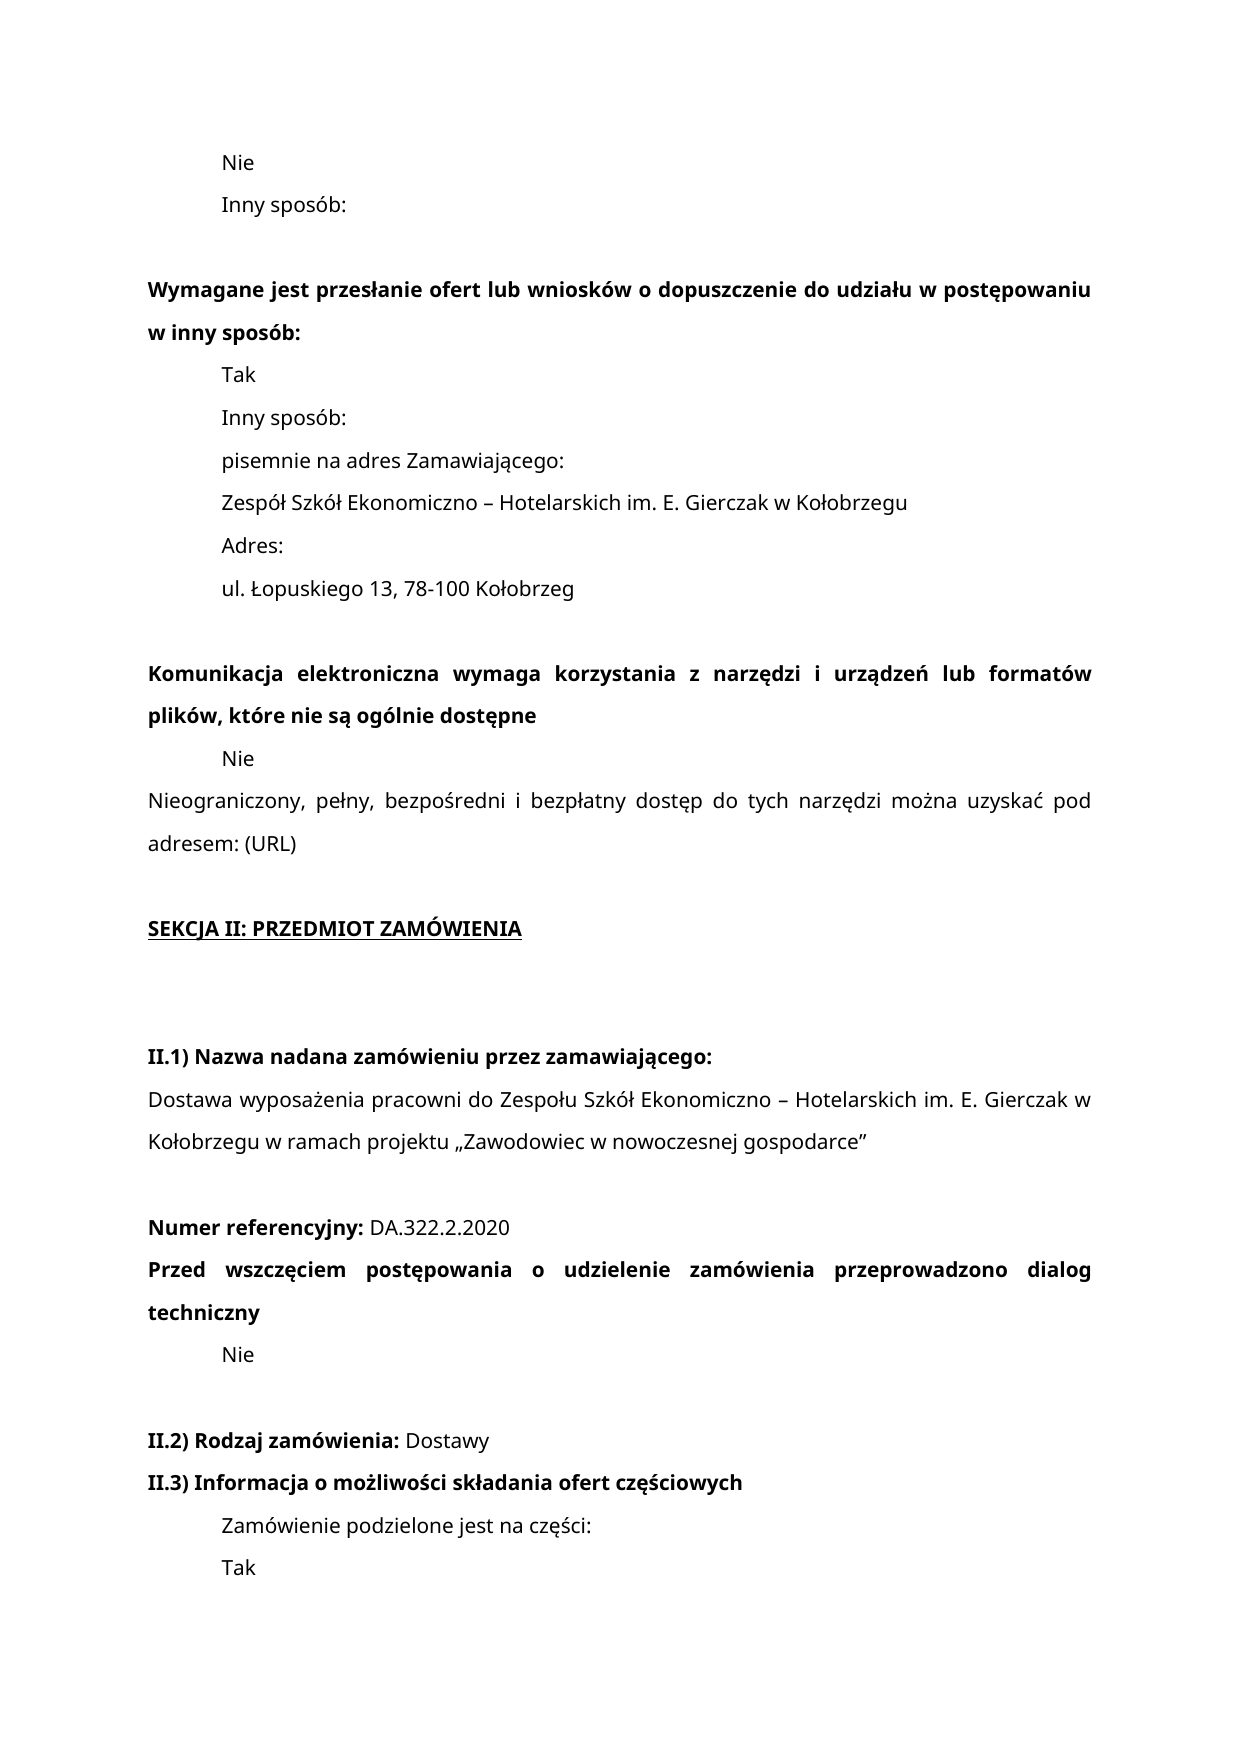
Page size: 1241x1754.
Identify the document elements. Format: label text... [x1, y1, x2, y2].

text Wymagane jest przesłanie ofert lub wniosków o dopuszczenie do udziału w postępowaniu w inny sposób: [148, 275, 1093, 346]
text Inny sposób: [148, 403, 1093, 432]
text pisemnie na adres Zamawiającego: [148, 446, 1093, 474]
text Nieograniczony, pełny, bezpośredni i bezpłatny dostęp do tych narzędzi można uzyskać pod adresem: (URL) [148, 787, 1093, 858]
text II.2) Rodzaj zamówienia: Dostawy [148, 1426, 1093, 1454]
text Nie [148, 1341, 1093, 1369]
text Numer referencyjny: DA.322.2.2020 [148, 1213, 1093, 1241]
text Komunikacja elektroniczna wymaga korzystania z narzędzi i urządzeń lub formatów plików, które nie są ogólnie dostępne [148, 659, 1093, 730]
text Adres: [148, 531, 1093, 559]
text II.1) Nazwa nadana zamówieniu przez zamawiającego: [148, 1042, 1093, 1071]
text Zespół Szkół Ekonomiczno – Hotelarskich im. E. Gierczak w Kołobrzegu [148, 488, 1093, 517]
text ul. Łopuskiego 13, 78-100 Kołobrzeg [148, 574, 1093, 602]
text Przed wszczęciem postępowania o udzielenie zamówienia przeprowadzono dialog techniczny [148, 1255, 1093, 1326]
text Zamówienie podzielone jest na części: [148, 1511, 1093, 1539]
text Dostawa wyposażenia pracowni do Zespołu Szkół Ekonomiczno – Hotelarskich im. E. Gierczak w Kołobrzegu w ramach projektu „Zawodowiec w nowoczesnej gospodarce” [148, 1085, 1093, 1156]
text Nie [148, 148, 1093, 176]
text Inny sposób: [148, 190, 1093, 219]
text Nie [148, 744, 1093, 772]
text SEKCJA II: PRZEDMIOT ZAMÓWIENIA [148, 914, 1093, 943]
text Tak [148, 361, 1093, 389]
text Tak [148, 1553, 1093, 1582]
text II.3) Informacja o możliwości składania ofert częściowych [148, 1468, 1093, 1497]
